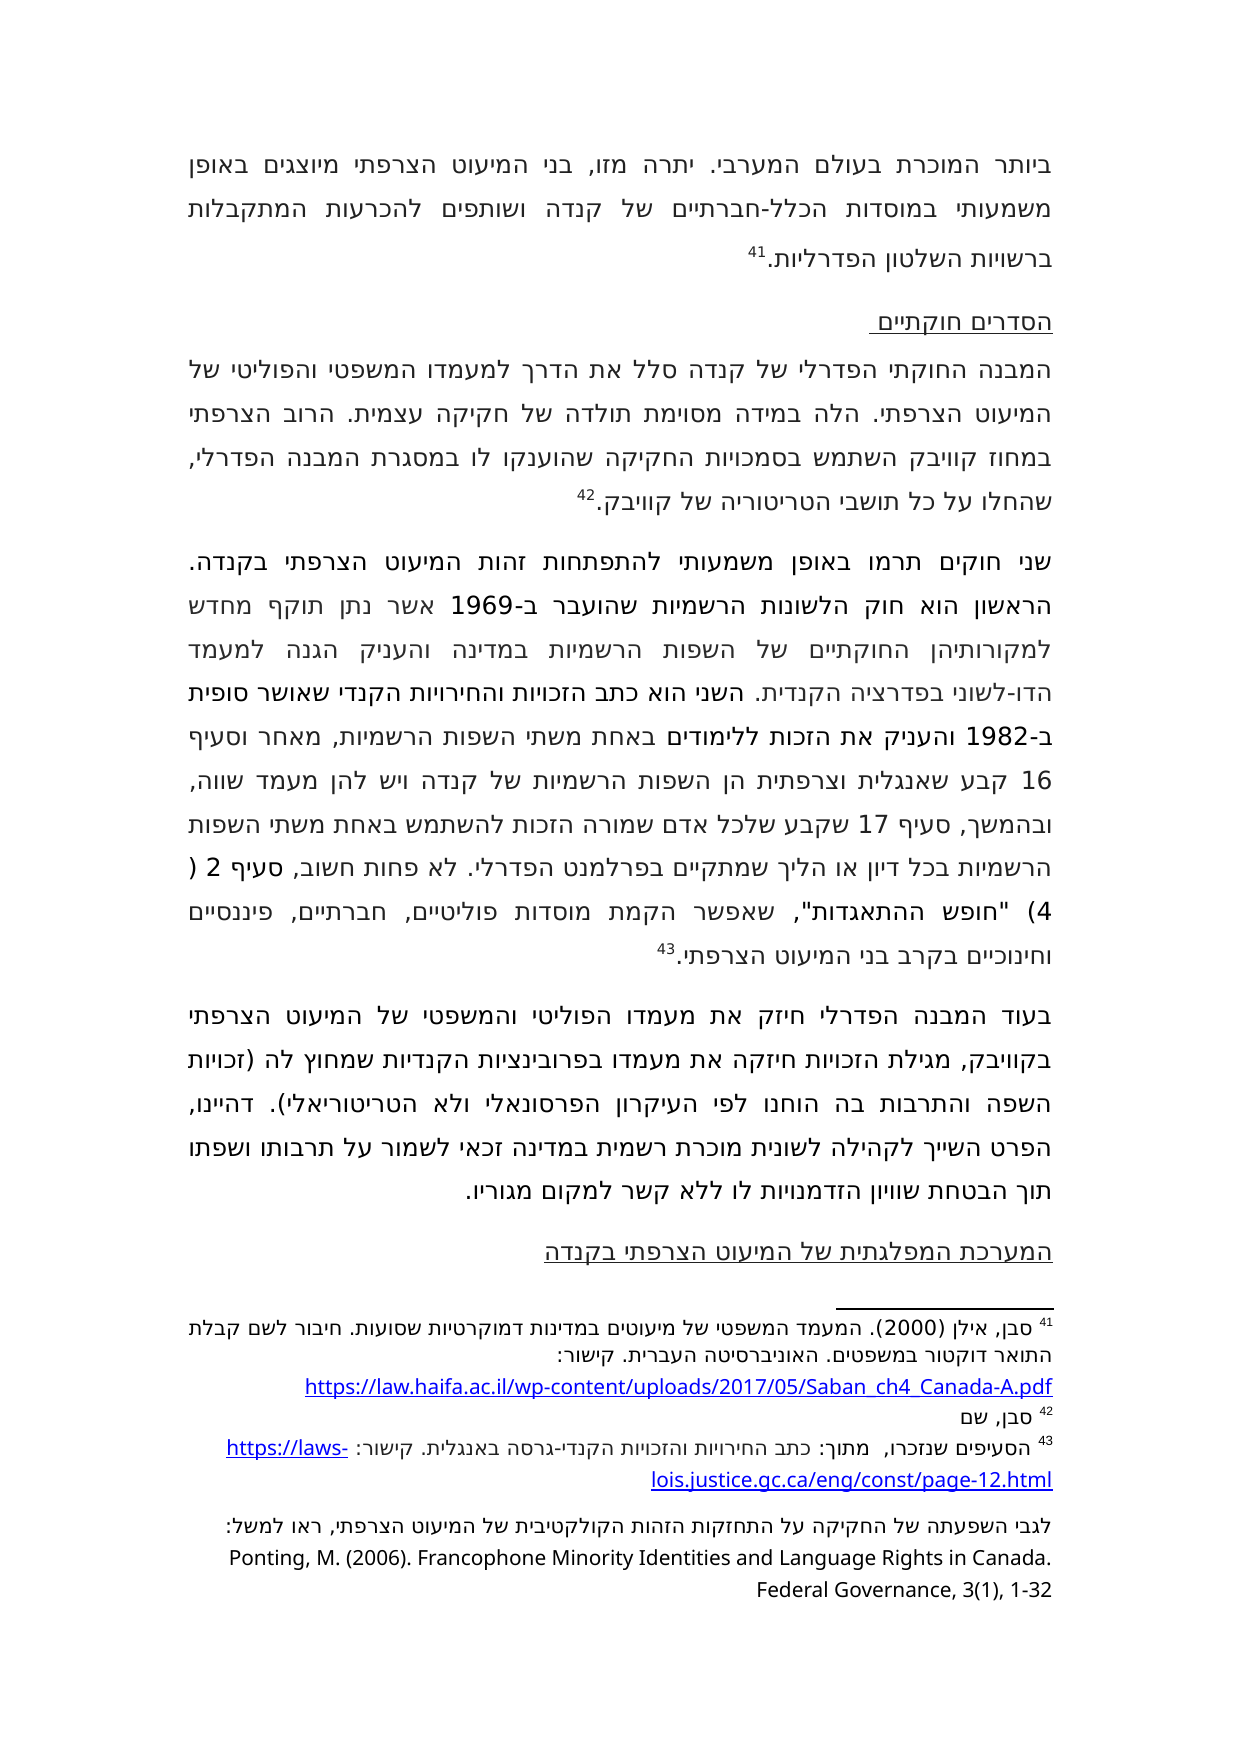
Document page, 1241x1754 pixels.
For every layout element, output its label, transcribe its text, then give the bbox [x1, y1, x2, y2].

text בעוד המבנה הפדרלי חיזק את מעמדו הפוליטי והמשפטי של המיעוט הצרפתי בקוויבק, מגילת הזכויות חיזקה את מעמדו בפרובינציות הקנדיות שמחוץ לה (זכויות השפה והתרבות בה הוחנו לפי העיקרון הפרסונאלי ולא הטריטוריאלי). דהיינו, הפרט השייך לקהילה לשונית מוכרת רשמית במדינה זכאי לשמור על תרבותו ושפתו תוך הבטחת שוויון הזדמנויות לו ללא קשר למקום מגוריו. [187, 1001, 1053, 1206]
text המבנה החוקתי הפדרלי של קנדה סלל את הדרך למעמדו המשפטי והפוליטי של המיעוט הצרפתי. הלה במידה מסוימת תולדה של חקיקה עצמית. הרוב הצרפתי במחוז קוויבק השתמש בסמכויות החקיקה שהוענקו לו במסגרת המבנה הפדרלי, שהחלו על כל תושבי הטריטוריה של קוויבק. [187, 356, 1053, 516]
text מעמדו של המיעוט הצרפתי בקנדה איתן, ועוצמתו עולה על זו של מיעוטים מוגנים כמו הקטלנים והבאסקים בספרד. קוויבק היא הממשלה התת-לאומית החזקה ביותר המוכרת בעולם המערבי. יתרה מזו, בני המיעוט הצרפתי מיוצגים באופן משמעותי במוסדות הכלל-חברתיים של קנדה ושותפים להכרעות המתקבלות ברשויות השלטון הפדרליות. [187, 150, 1053, 274]
text שני חוקים תרמו באופן משמעותי להתפתחות זהות המיעוט הצרפתי בקנדה. הראשון הוא חוק הלשונות הרשמיות שהועבר ב-1969 אשר נתן תוקף מחדש למקורותיהן החוקתיים של השפות הרשמיות במדינה והעניק הגנה למעמד הדו-לשוני בפדרציה הקנדית. השני הוא כתב הזכויות והחירויות הקנדי שאושר סופית ב-1982 והעניק את הזכות ללימודים באחת משתי השפות הרשמיות, מאחר וסעיף 16 קבע שאנגלית וצרפתית הן השפות הרשמיות של קנדה ויש להן מעמד שווה, ובהמשך, סעיף 17 שקבע שלכל אדם שמורה הזכות להשתמש באחת משתי השפות הרשמיות בכל דיון או הליך שמתקיים בפרלמנט הפדרלי. לא פחות חשוב, סעיף 2 (4) "חופש ההתאגדות", שאפשר הקמת מוסדות פוליטיים, חברתיים, פיננסיים וחינוכיים בקרב בני המיעוט הצרפתי. [187, 547, 1053, 970]
text הסדרים חוקתיים [187, 307, 1053, 337]
text המערכת המפלגתית של המיעוט הצרפתי בקנדה [187, 1237, 1053, 1266]
